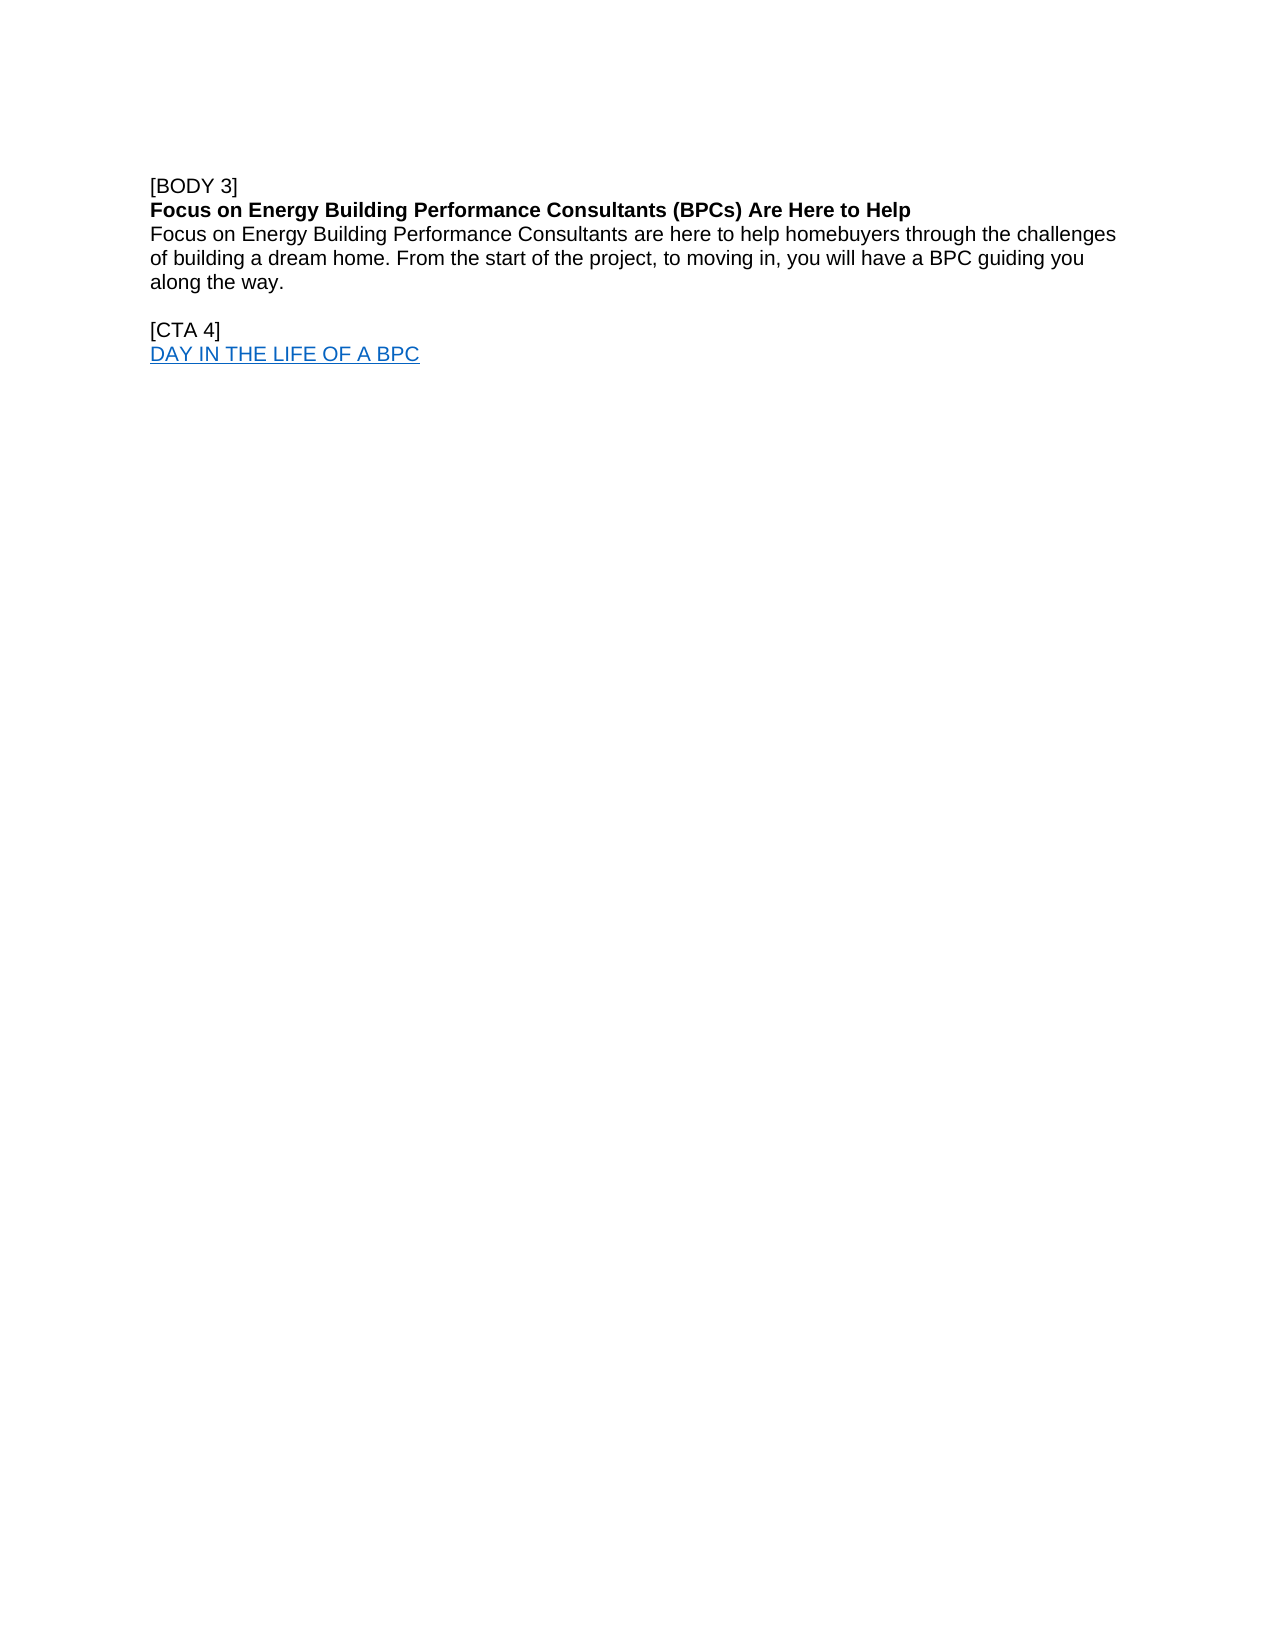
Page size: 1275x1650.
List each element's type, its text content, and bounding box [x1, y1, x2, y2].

text Focus on Energy Building Performance Consultants (BPCs) Are Here to Help [150, 198, 1125, 222]
text [CTA 4] [150, 318, 1125, 342]
text Focus on Energy Building Performance Consultants are here to help homebuyers through the challenges of building a dream home. From the start of the project, to moving in, you will have a BPC guiding you along the way. [150, 222, 1125, 294]
text [BODY 3] [150, 174, 1125, 198]
text DAY IN THE LIFE OF A BPC [150, 342, 1125, 366]
